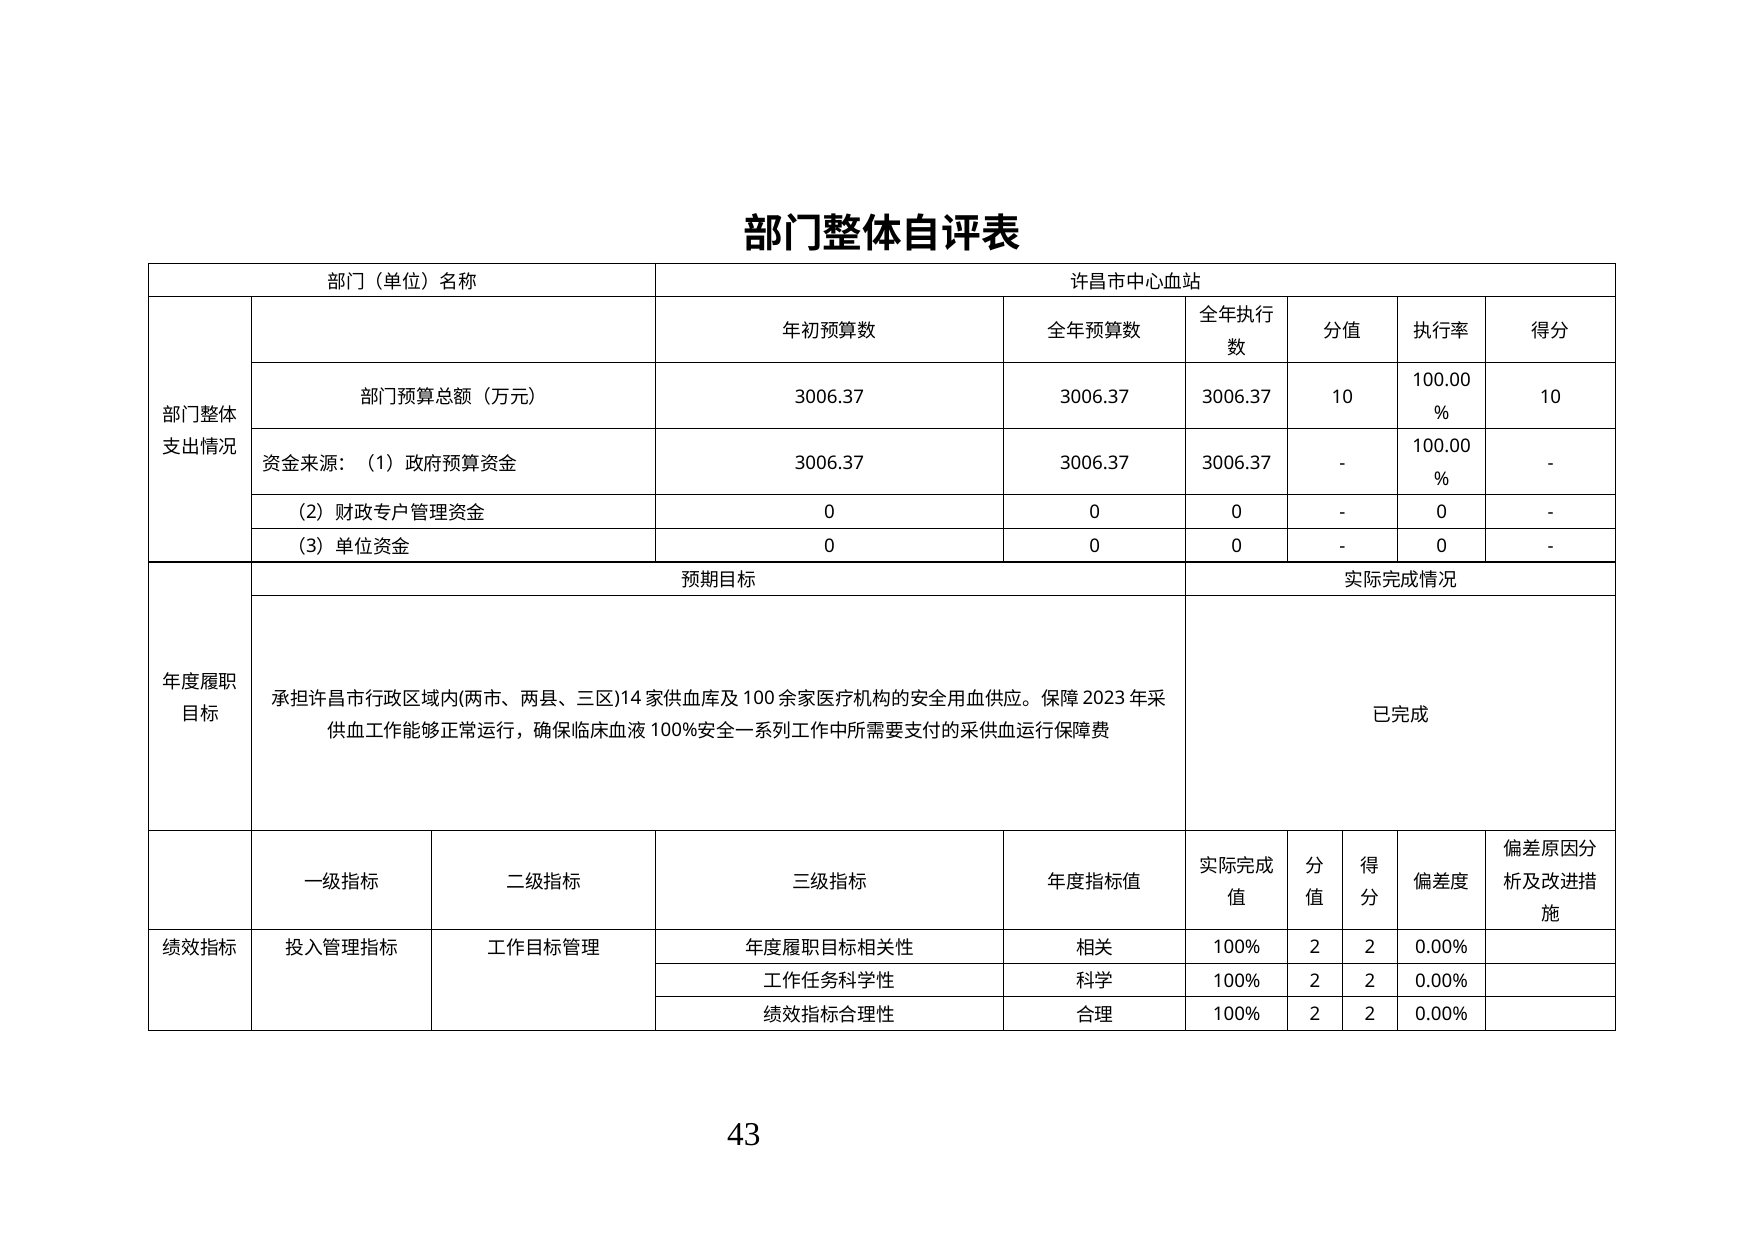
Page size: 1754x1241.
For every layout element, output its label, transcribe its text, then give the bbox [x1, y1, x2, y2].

table_cell 年度履职目标 [149, 563, 251, 830]
table_cell 实际完成值 [1186, 831, 1287, 929]
table_cell 3006.37 [1004, 429, 1185, 494]
table_cell 2 [1343, 930, 1397, 962]
table_cell 绩效指标 [149, 930, 251, 1029]
table_cell - [1486, 529, 1615, 561]
table_cell 一级指标 [252, 831, 431, 929]
table_cell - [1486, 495, 1615, 528]
table_cell 100.00% [1398, 429, 1485, 494]
table_cell 2 [1288, 964, 1342, 996]
table_cell 2 [1288, 930, 1342, 962]
table_cell 执行率 [1398, 297, 1485, 362]
table_cell 0.00% [1398, 997, 1485, 1029]
table_cell 年度指标值 [1004, 831, 1185, 929]
table_cell 部门预算总额（万元） [252, 363, 655, 428]
table_cell 年初预算数 [656, 297, 1003, 362]
table_cell [149, 831, 251, 929]
table_cell 2 [1288, 997, 1342, 1029]
table_cell 0.00% [1398, 964, 1485, 996]
table_cell 全年执行数 [1186, 297, 1287, 362]
table_cell 100% [1186, 964, 1287, 996]
table_header 部门整体自评表 [149, 198, 1615, 263]
table_cell 0.00% [1398, 930, 1485, 962]
table_cell 实际完成情况 [1186, 563, 1615, 595]
table_cell 3006.37 [656, 363, 1003, 428]
table_cell 3006.37 [1186, 429, 1287, 494]
table_cell 资金来源：（1）政府预算资金 [252, 429, 655, 494]
table_cell 绩效指标合理性 [656, 997, 1003, 1029]
table_cell 得分 [1343, 831, 1397, 929]
table_cell 100.00% [1398, 363, 1485, 428]
table_cell 0 [1398, 529, 1485, 561]
table_cell [1486, 964, 1615, 996]
table_cell - [1288, 495, 1397, 528]
table_cell 已完成 [1186, 596, 1615, 830]
table_cell 二级指标 [432, 831, 655, 929]
table_cell 分值 [1288, 831, 1342, 929]
table_cell 3006.37 [1186, 363, 1287, 428]
table_cell 得分 [1486, 297, 1615, 362]
table_cell - [1288, 529, 1397, 561]
table_cell 3006.37 [656, 429, 1003, 494]
table_cell [1486, 997, 1615, 1029]
table_cell 10 [1486, 363, 1615, 428]
table_cell 投入管理指标 [252, 930, 431, 1029]
table_cell 100% [1186, 930, 1287, 962]
table_cell 0 [656, 529, 1003, 561]
table_cell 10 [1288, 363, 1397, 428]
table_cell 部门整体支出情况 [149, 297, 251, 561]
table_cell 科学 [1004, 964, 1185, 996]
table_cell 工作目标管理 [432, 930, 655, 1029]
table_cell 分值 [1288, 297, 1397, 362]
table_cell 合理 [1004, 997, 1185, 1029]
table_cell 承担许昌市行政区域内(两市、两县、三区)14家供血库及100余家医疗机构的安全用血供应。保障2023年采供血工作能够正常运行，确保临床血液100%安全一系列工作中所需要支付的采供血运行保障费 [252, 596, 1185, 830]
table_cell 2 [1343, 964, 1397, 996]
table_cell 0 [1186, 529, 1287, 561]
table_cell 0 [1186, 495, 1287, 528]
table_cell （2）财政专户管理资金 [252, 495, 655, 528]
table_cell 0 [656, 495, 1003, 528]
table_cell 偏差度 [1398, 831, 1485, 929]
table_cell 0 [1004, 529, 1185, 561]
table_cell - [1288, 429, 1397, 494]
table_cell 年度履职目标相关性 [656, 930, 1003, 962]
table_cell 许昌市中心血站 [656, 264, 1615, 296]
table_cell 3006.37 [1004, 363, 1185, 428]
table_cell 部门（单位）名称 [149, 264, 655, 296]
table_cell 0 [1398, 495, 1485, 528]
table_cell 全年预算数 [1004, 297, 1185, 362]
table_cell 2 [1343, 997, 1397, 1029]
table_cell 0 [1004, 495, 1185, 528]
table_cell 100% [1186, 997, 1287, 1029]
table_cell 偏差原因分析及改进措施 [1486, 831, 1615, 929]
table_cell （3）单位资金 [252, 529, 655, 561]
table_cell [1486, 930, 1615, 962]
table_cell 预期目标 [252, 563, 1185, 595]
table_cell 工作任务科学性 [656, 964, 1003, 996]
table_cell 相关 [1004, 930, 1185, 962]
table_cell - [1486, 429, 1615, 494]
table_cell [252, 297, 655, 362]
table_cell 三级指标 [656, 831, 1003, 929]
